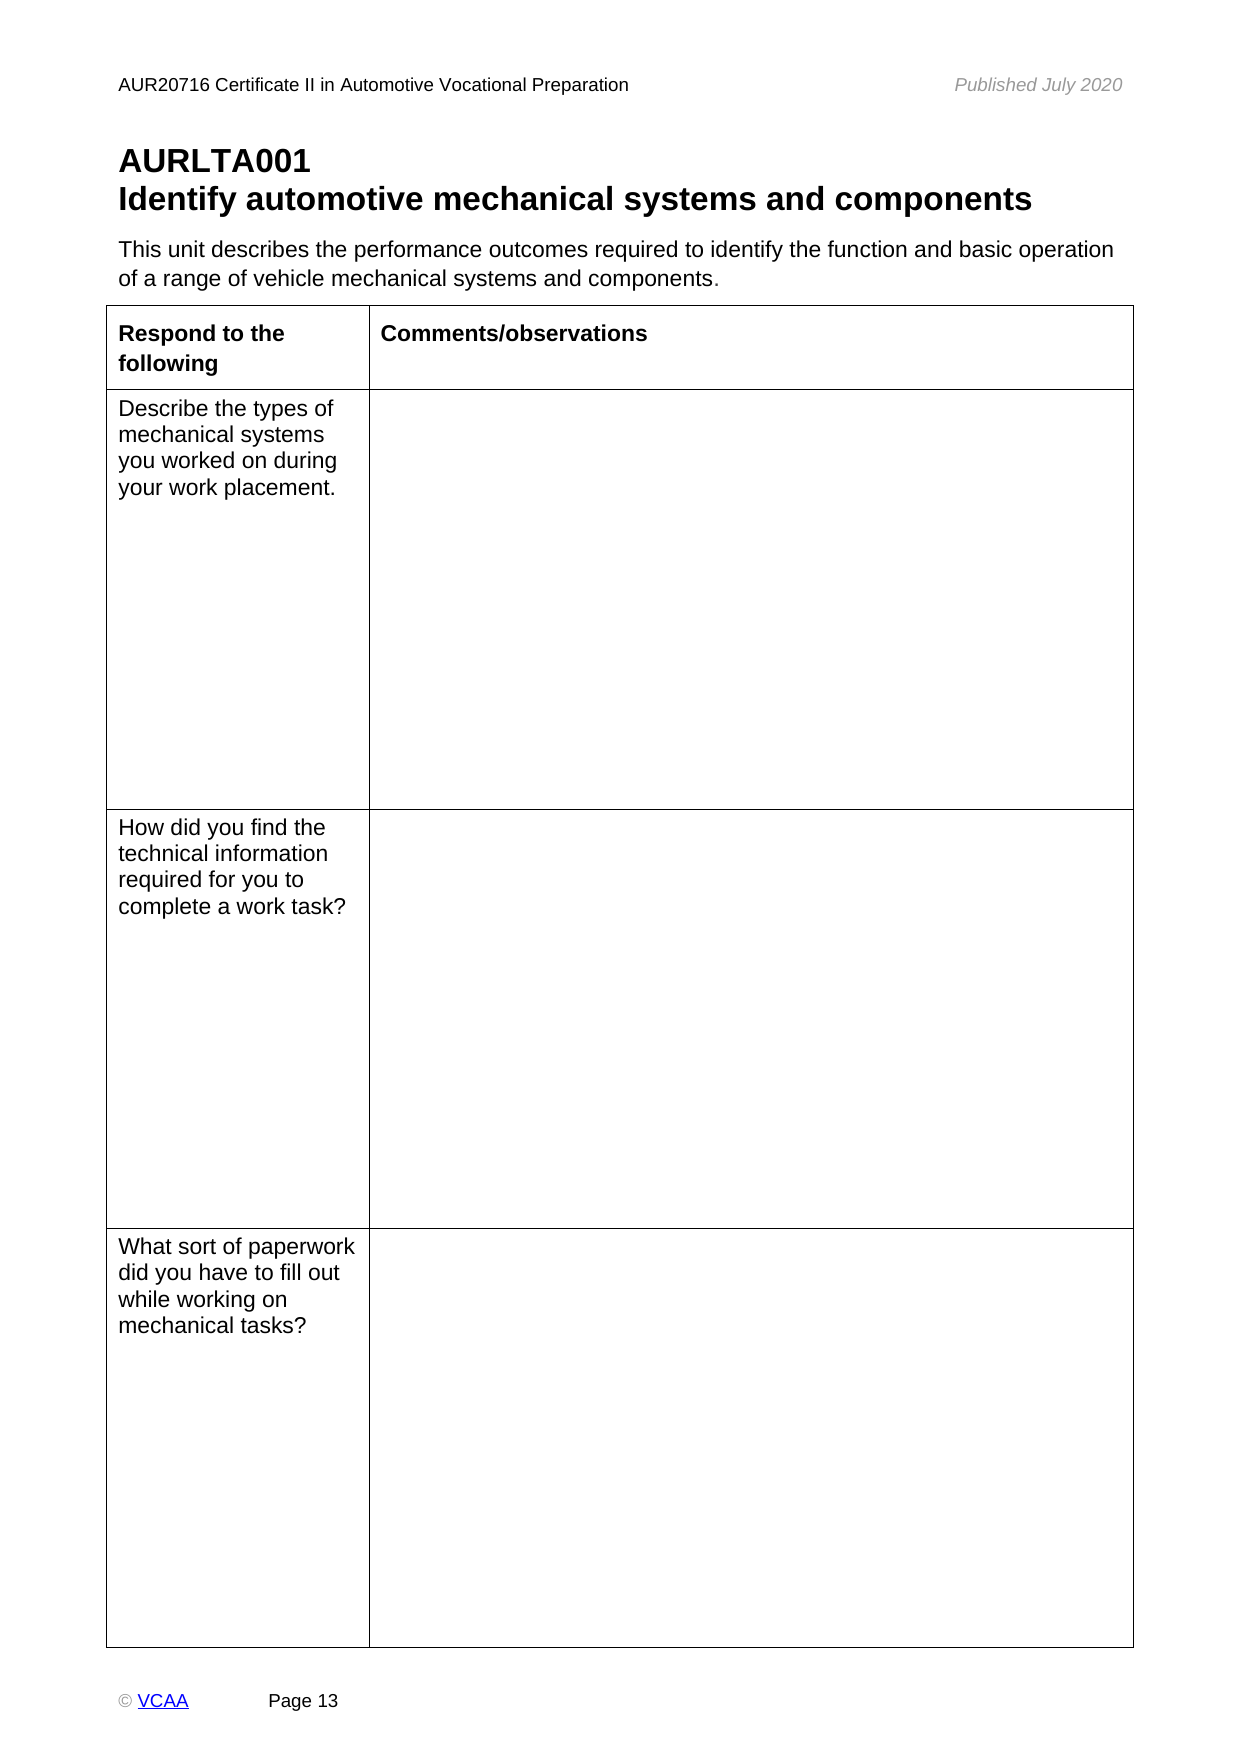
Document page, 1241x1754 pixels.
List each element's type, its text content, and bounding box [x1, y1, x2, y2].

table_cell What sort of paperwork did you have to fill out while working on mechanical tasks? [107, 1229, 369, 1647]
table_cell [370, 390, 1133, 808]
text This unit describes the performance outcomes required to identify the function and basic operation of a range of vehicle mechanical systems and components. [118, 234, 1122, 292]
subtitle AURLTA001 Identify automotive mechanical systems and components [118, 142, 1122, 217]
table_header Respond to the following [107, 306, 369, 389]
table_cell Describe the types of mechanical systems you worked on during your work placement. [107, 390, 369, 808]
table_cell How did you find the technical information required for you to complete a work task? [107, 810, 369, 1228]
table_cell [370, 1229, 1133, 1647]
table_cell [370, 810, 1133, 1228]
table_header Comments/observations [370, 306, 1133, 389]
